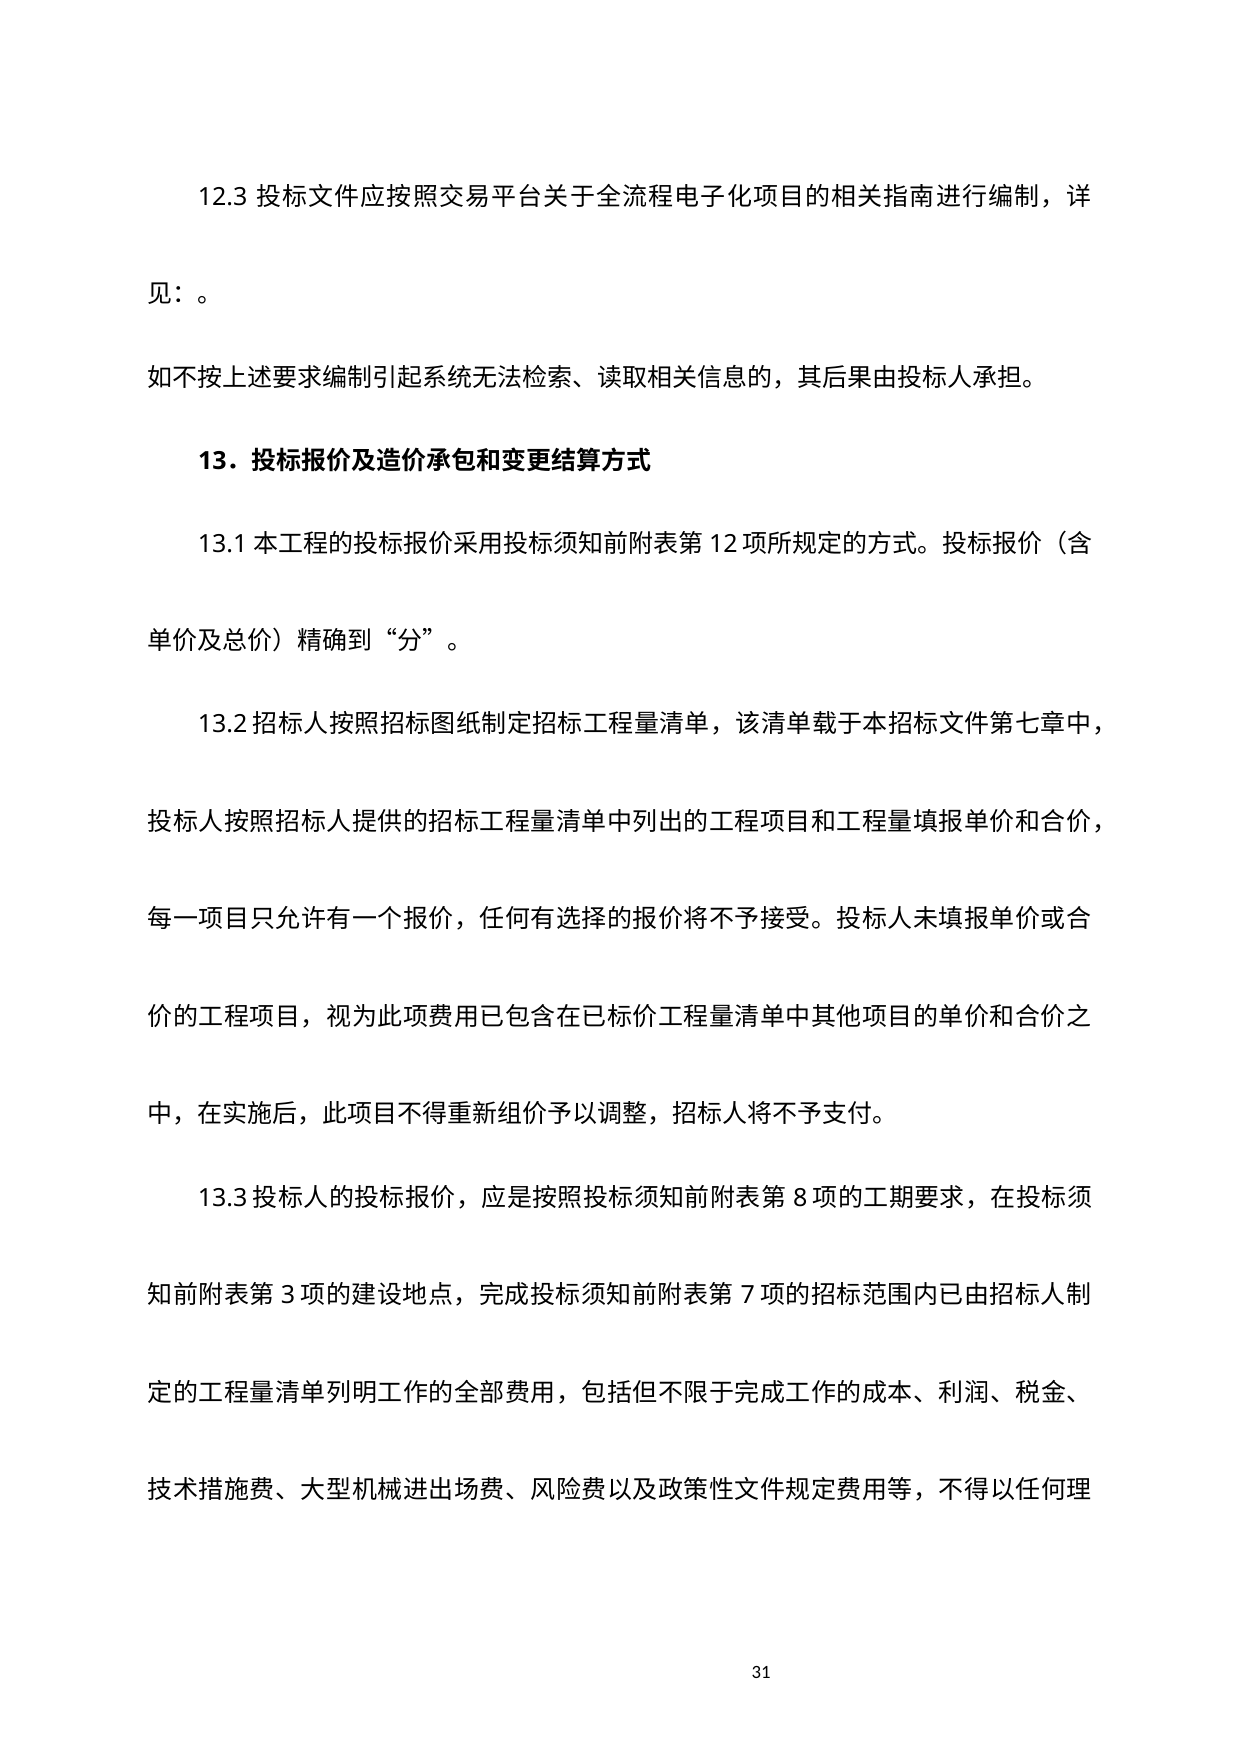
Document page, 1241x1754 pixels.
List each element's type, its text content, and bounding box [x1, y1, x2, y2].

text 13.1 本工程的投标报价采用投标须知前附表第12项所规定的方式。投标报价（含单价及总价）精确到“分”。 [148, 509, 1093, 671]
text 如不按上述要求编制引起系统无法检索、读取相关信息的，其后果由投标人承担。 [148, 343, 1093, 408]
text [148, 1163, 1093, 1520]
text 13.2招标人按照招标图纸制定招标工程量清单，该清单载于本招标文件第七章中，投标人按照招标人提供的招标工程量清单中列出的工程项目和工程量填报单价和合价，每一项目只允许有一个报价，任何有选择的报价将不予接受。投标人未填报单价或合价的工程项目，视为此项费用已包含在已标价工程量清单中其他项目的单价和合价之中，在实施后，此项目不得重新组价予以调整，招标人将不予支付。 [148, 689, 1093, 1144]
text 13．投标报价及造价承包和变更结算方式 [148, 426, 1093, 491]
text 12.3 投标文件应按照交易平台关于全流程电子化项目的相关指南进行编制，详见：。 [148, 162, 1093, 324]
